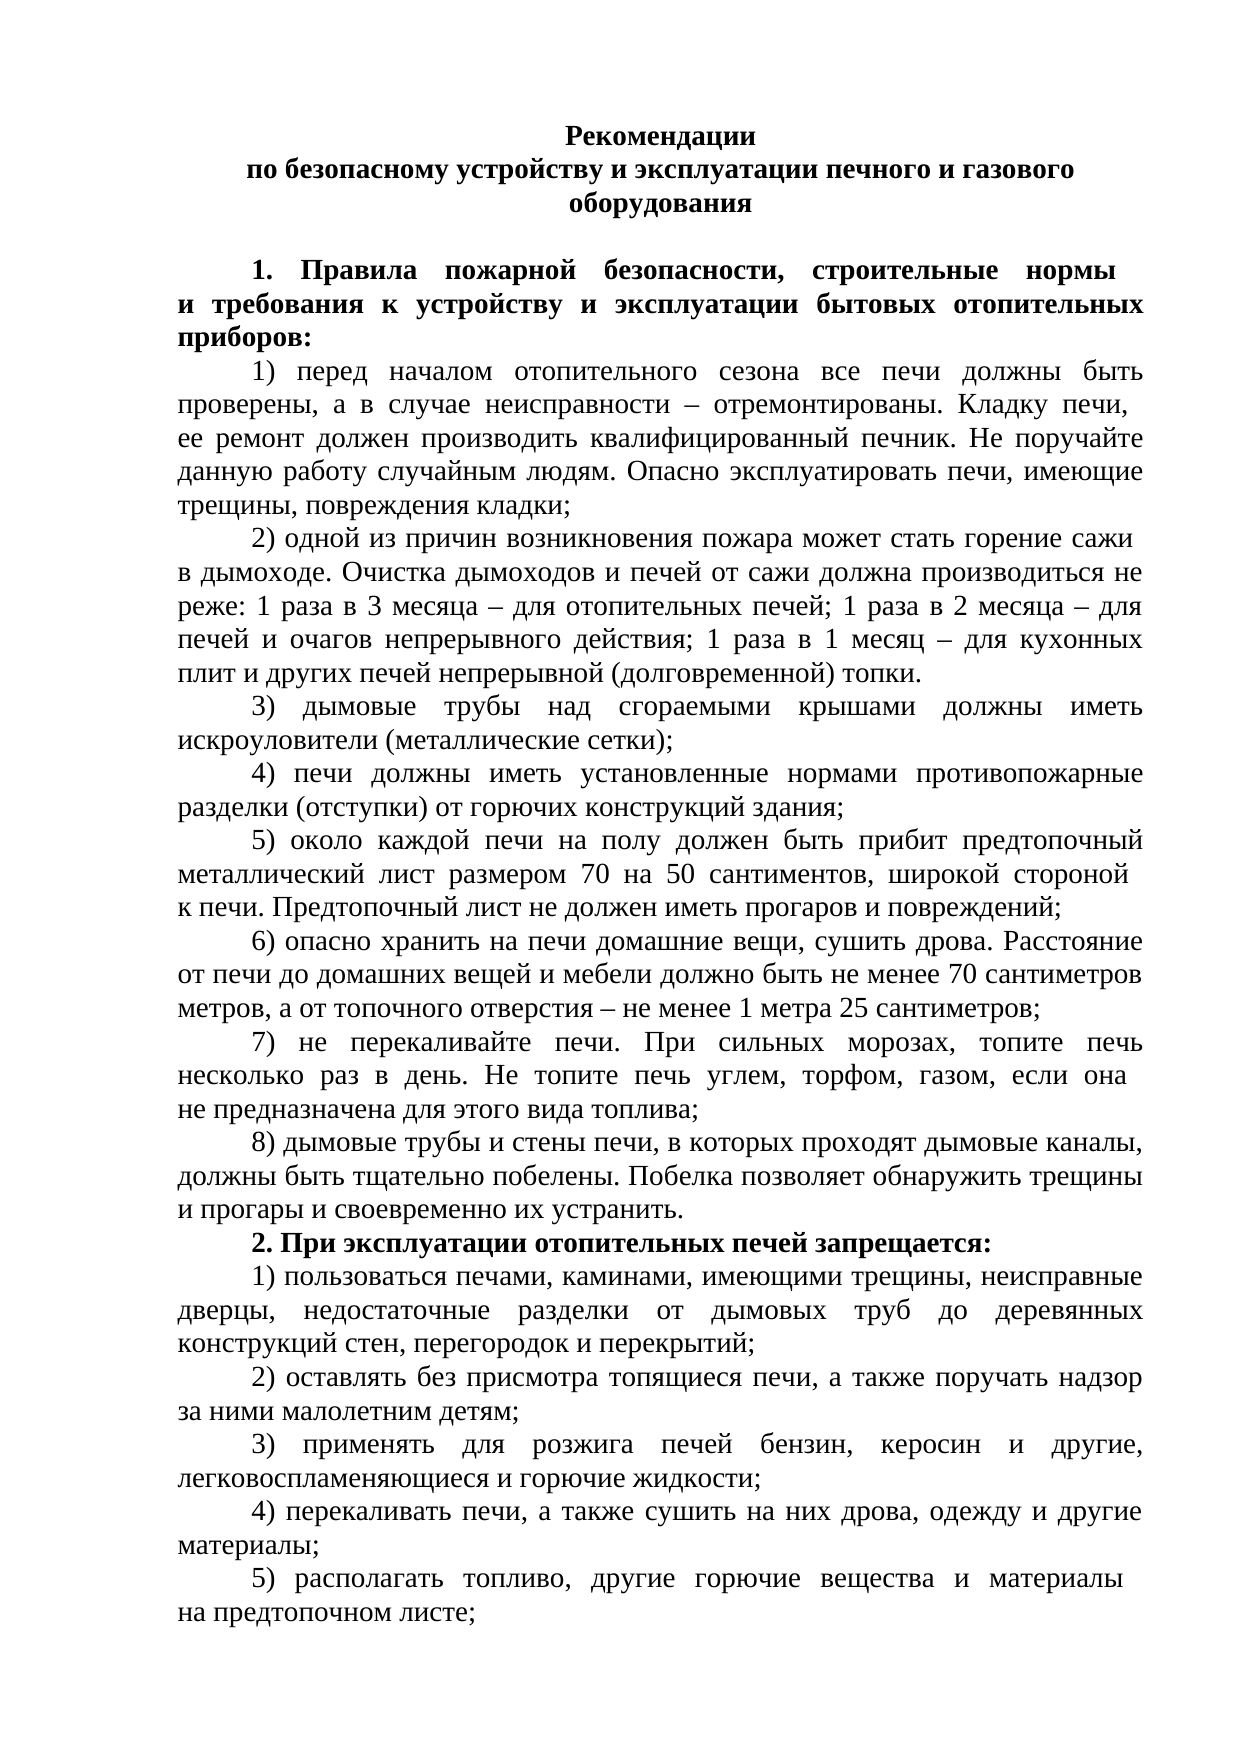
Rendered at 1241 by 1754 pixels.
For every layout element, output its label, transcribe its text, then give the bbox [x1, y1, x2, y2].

text 2) оставлять без присмотра топящиеся печи, а также поручать надзор за ними малолетним детям; [177, 1359, 1144, 1426]
text по безопасному устройству и эксплуатации печного и газового оборудования [177, 152, 1144, 219]
text 5) около каждой печи на полу должен быть прибит предтопочный металлический лист размером 70 на 50 сантиментов, широкой стороной к печи. Предтопочный лист не должен иметь прогаров и повреждений; [177, 822, 1144, 923]
text 8) дымовые трубы и стены печи, в которых проходят дымовые каналы, должны быть тщательно побелены. Побелка позволяет обнаружить трещины и прогары и своевременно их устранить. [177, 1124, 1144, 1225]
text 1) перед началом отопительного сезона все печи должны быть проверены, а в случае неисправности – отремонтированы. Кладку печи, ее ремонт должен производить квалифицированный печник. Не поручайте данную работу случайным людям. Опасно эксплуатировать печи, имеющие трещины, повреждения кладки; [177, 353, 1144, 521]
text Рекомендации [177, 118, 1144, 152]
text 2. При эксплуатации отопительных печей запрещается: [177, 1225, 1144, 1258]
text 3) применять для розжига печей бензин, керосин и другие, легковоспламеняющиеся и горючие жидкости; [177, 1426, 1144, 1493]
text 1. Правила пожарной безопасности, строительные нормы и требования к устройству и эксплуатации бытовых отопительных приборов: [177, 252, 1144, 353]
text 7) не перекаливайте печи. При сильных морозах, топите печь несколько раз в день. Не топите печь углем, торфом, газом, если она не предназначена для этого вида топлива; [177, 1024, 1144, 1124]
text 4) печи должны иметь установленные нормами противопожарные разделки (отступки) от горючих конструкций здания; [177, 755, 1144, 822]
text 2) одной из причин возникновения пожара может стать горение сажи в дымоходе. Очистка дымоходов и печей от сажи должна производиться не реже: 1 раза в 3 месяца – для отопительных печей; 1 раза в 2 месяца – для печей и очагов непрерывного действия; 1 раза в 1 месяц – для кухонных плит и других печей непрерывной (долговременной) топки. [177, 521, 1144, 688]
text 3) дымовые трубы над сгораемыми крышами должны иметь искроуловители (металлические сетки); [177, 688, 1144, 755]
text 6) опасно хранить на печи домашние вещи, сушить дрова. Расстояние от печи до домашних вещей и мебели должно быть не менее 70 сантиметров метров, а от топочного отверстия – не менее 1 метра 25 сантиметров; [177, 923, 1144, 1024]
text 4) перекаливать печи, а также сушить на них дрова, одежду и другие материалы; [177, 1493, 1144, 1560]
text 5) располагать топливо, другие горючие вещества и материалы на предтопочном листе; [177, 1560, 1144, 1627]
text 1) пользоваться печами, каминами, имеющими трещины, неисправные дверцы, недостаточные разделки от дымовых труб до деревянных конструкций стен, перегородок и перекрытий; [177, 1258, 1144, 1359]
